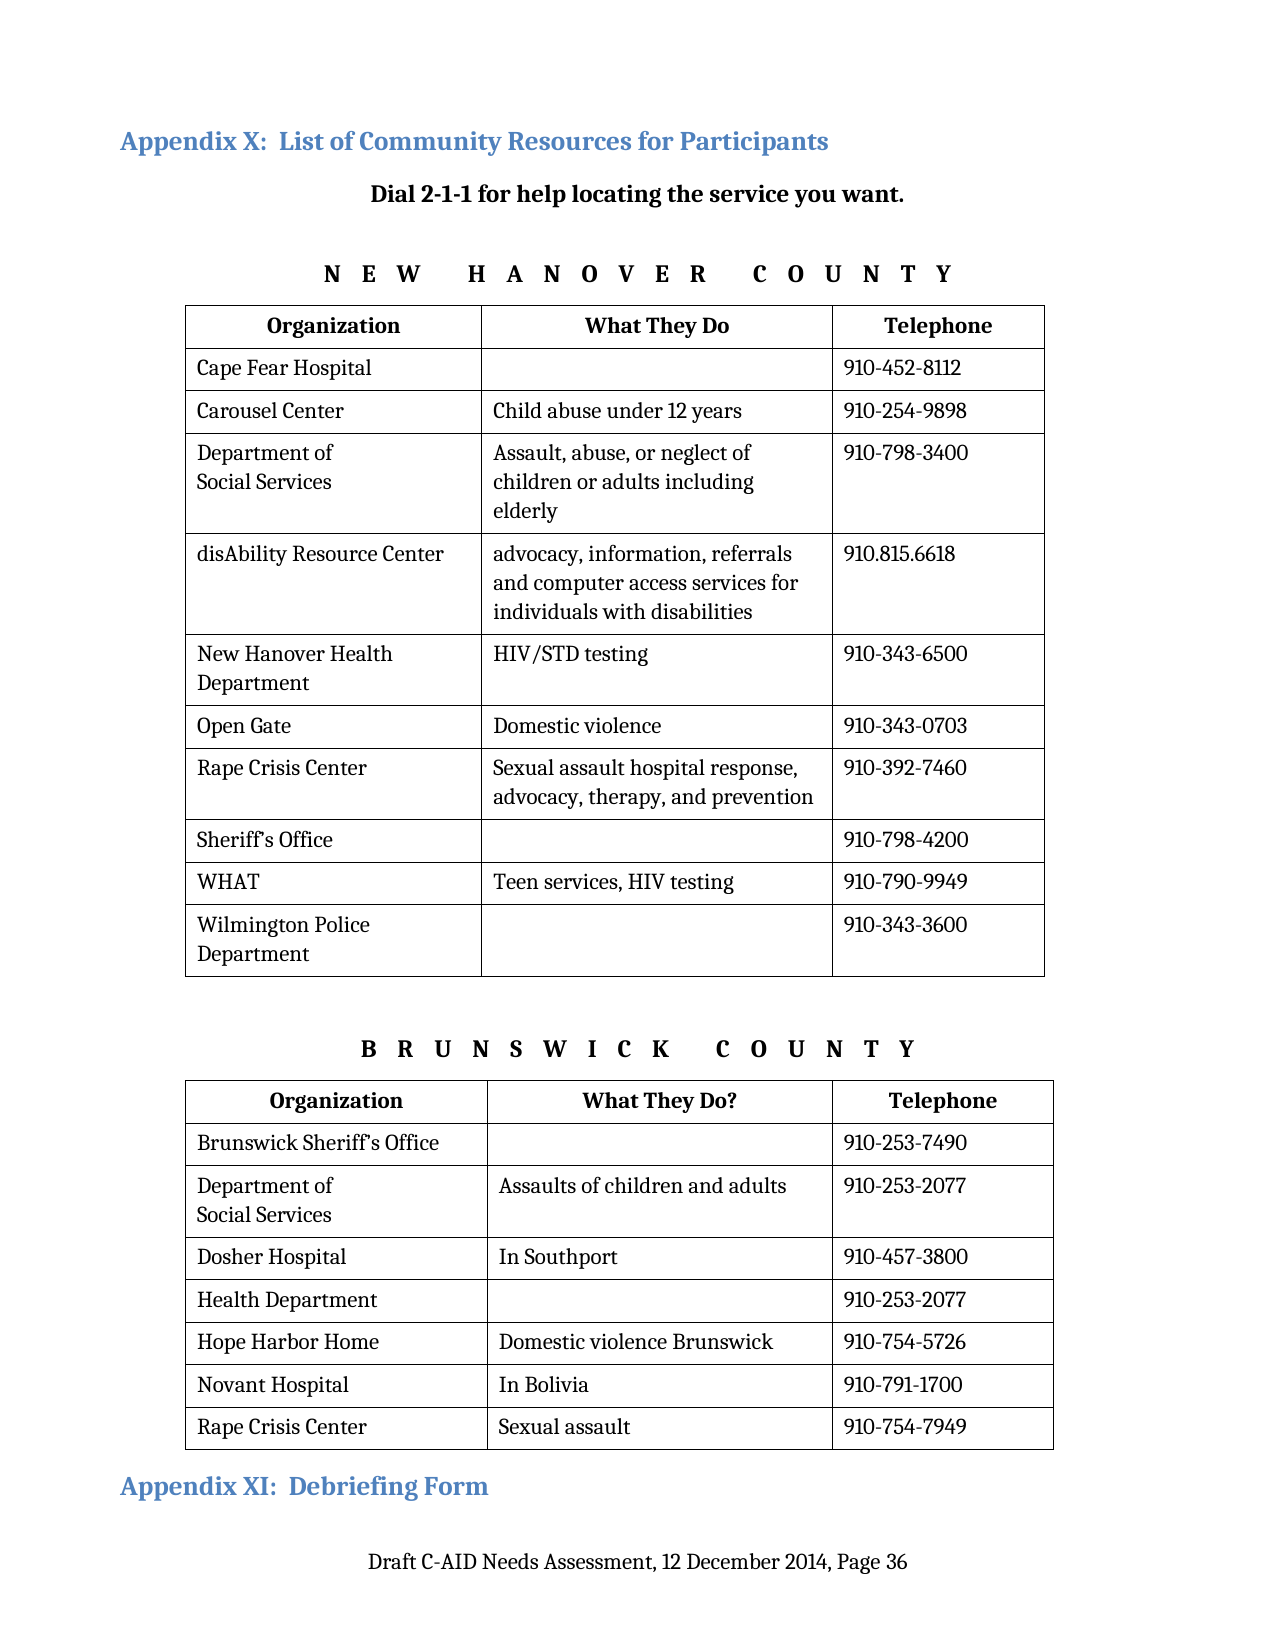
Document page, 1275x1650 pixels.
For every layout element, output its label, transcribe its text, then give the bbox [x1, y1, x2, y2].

table_cell Novant Hospital [186, 1365, 487, 1407]
table_cell Assaults of children and adults [488, 1166, 832, 1237]
table_cell 910-254-9898 [833, 391, 1044, 433]
table_header Telephone [833, 306, 1044, 348]
table_cell In Southport [488, 1238, 832, 1279]
table_cell Sexual assault [488, 1408, 832, 1449]
text NEW HANOVER COUNTY [120, 260, 1155, 288]
table_cell Rape Crisis Center [186, 749, 481, 819]
text Dial 2-1-1 for help locating the service you want. [120, 180, 1155, 208]
table_cell 910-392-7460 [833, 749, 1044, 819]
table_cell [488, 1124, 832, 1165]
table_cell [482, 905, 832, 976]
subtitle Appendix XI: Debriefing Form [120, 1471, 1155, 1502]
table_cell Sexual assault hospital response, advocacy, therapy, and prevention [482, 749, 832, 819]
table_header What They Do? [488, 1081, 832, 1123]
table_cell Sheriff’s Office [186, 820, 481, 862]
table_cell New Hanover Health Department [186, 635, 481, 705]
text BRUNSWICK COUNTY [120, 1034, 1155, 1063]
table_cell Cape Fear Hospital [186, 349, 481, 390]
table_cell 910-790-9949 [833, 863, 1044, 904]
table_cell HIV/STD testing [482, 635, 832, 705]
table_cell Child abuse under 12 years [482, 391, 832, 433]
table_cell 910-791-1700 [833, 1365, 1053, 1407]
table_cell Department of Social Services [186, 1166, 487, 1237]
table_cell Dosher Hospital [186, 1238, 487, 1279]
table_header Telephone [833, 1081, 1053, 1123]
table_cell 910-754-7949 [833, 1408, 1053, 1449]
table_cell 910-798-3400 [833, 434, 1044, 533]
table_cell 910-798-4200 [833, 820, 1044, 862]
table_cell Brunswick Sheriff’s Office [186, 1124, 487, 1165]
table_cell Domestic violence [482, 706, 832, 748]
table_cell Assault, abuse, or neglect of children or adults including elderly [482, 434, 832, 533]
table_cell 910-343-6500 [833, 635, 1044, 705]
table_cell 910-253-2077 [833, 1280, 1053, 1322]
table_cell 910-457-3800 [833, 1238, 1053, 1279]
table_cell 910-343-3600 [833, 905, 1044, 976]
table_cell In Bolivia [488, 1365, 832, 1407]
table_cell Open Gate [186, 706, 481, 748]
table_cell Carousel Center [186, 391, 481, 433]
table_cell Domestic violence Brunswick [488, 1323, 832, 1364]
table_cell 910-253-2077 [833, 1166, 1053, 1237]
table_cell Rape Crisis Center [186, 1408, 487, 1449]
table_cell [488, 1280, 832, 1322]
table_header Organization [186, 1081, 487, 1123]
table_cell [482, 820, 832, 862]
subtitle Appendix X: List of Community Resources for Participants [120, 126, 1155, 157]
table_cell advocacy, information, referrals and computer access services for individuals with disabilities [482, 534, 832, 634]
table_cell 910-452-8112 [833, 349, 1044, 390]
table_cell [482, 349, 832, 390]
table_cell 910-253-7490 [833, 1124, 1053, 1165]
table_cell Teen services, HIV testing [482, 863, 832, 904]
table_cell 910-754-5726 [833, 1323, 1053, 1364]
table_header Organization [186, 306, 481, 348]
table_header What They Do [482, 306, 832, 348]
table_cell Hope Harbor Home [186, 1323, 487, 1364]
table_cell disAbility Resource Center [186, 534, 481, 634]
table_cell WHAT [186, 863, 481, 904]
table_cell Health Department [186, 1280, 487, 1322]
table_cell 910-343-0703 [833, 706, 1044, 748]
table_cell Wilmington Police Department [186, 905, 481, 976]
table_cell 910.815.6618 [833, 534, 1044, 634]
table_cell Department of Social Services [186, 434, 481, 533]
